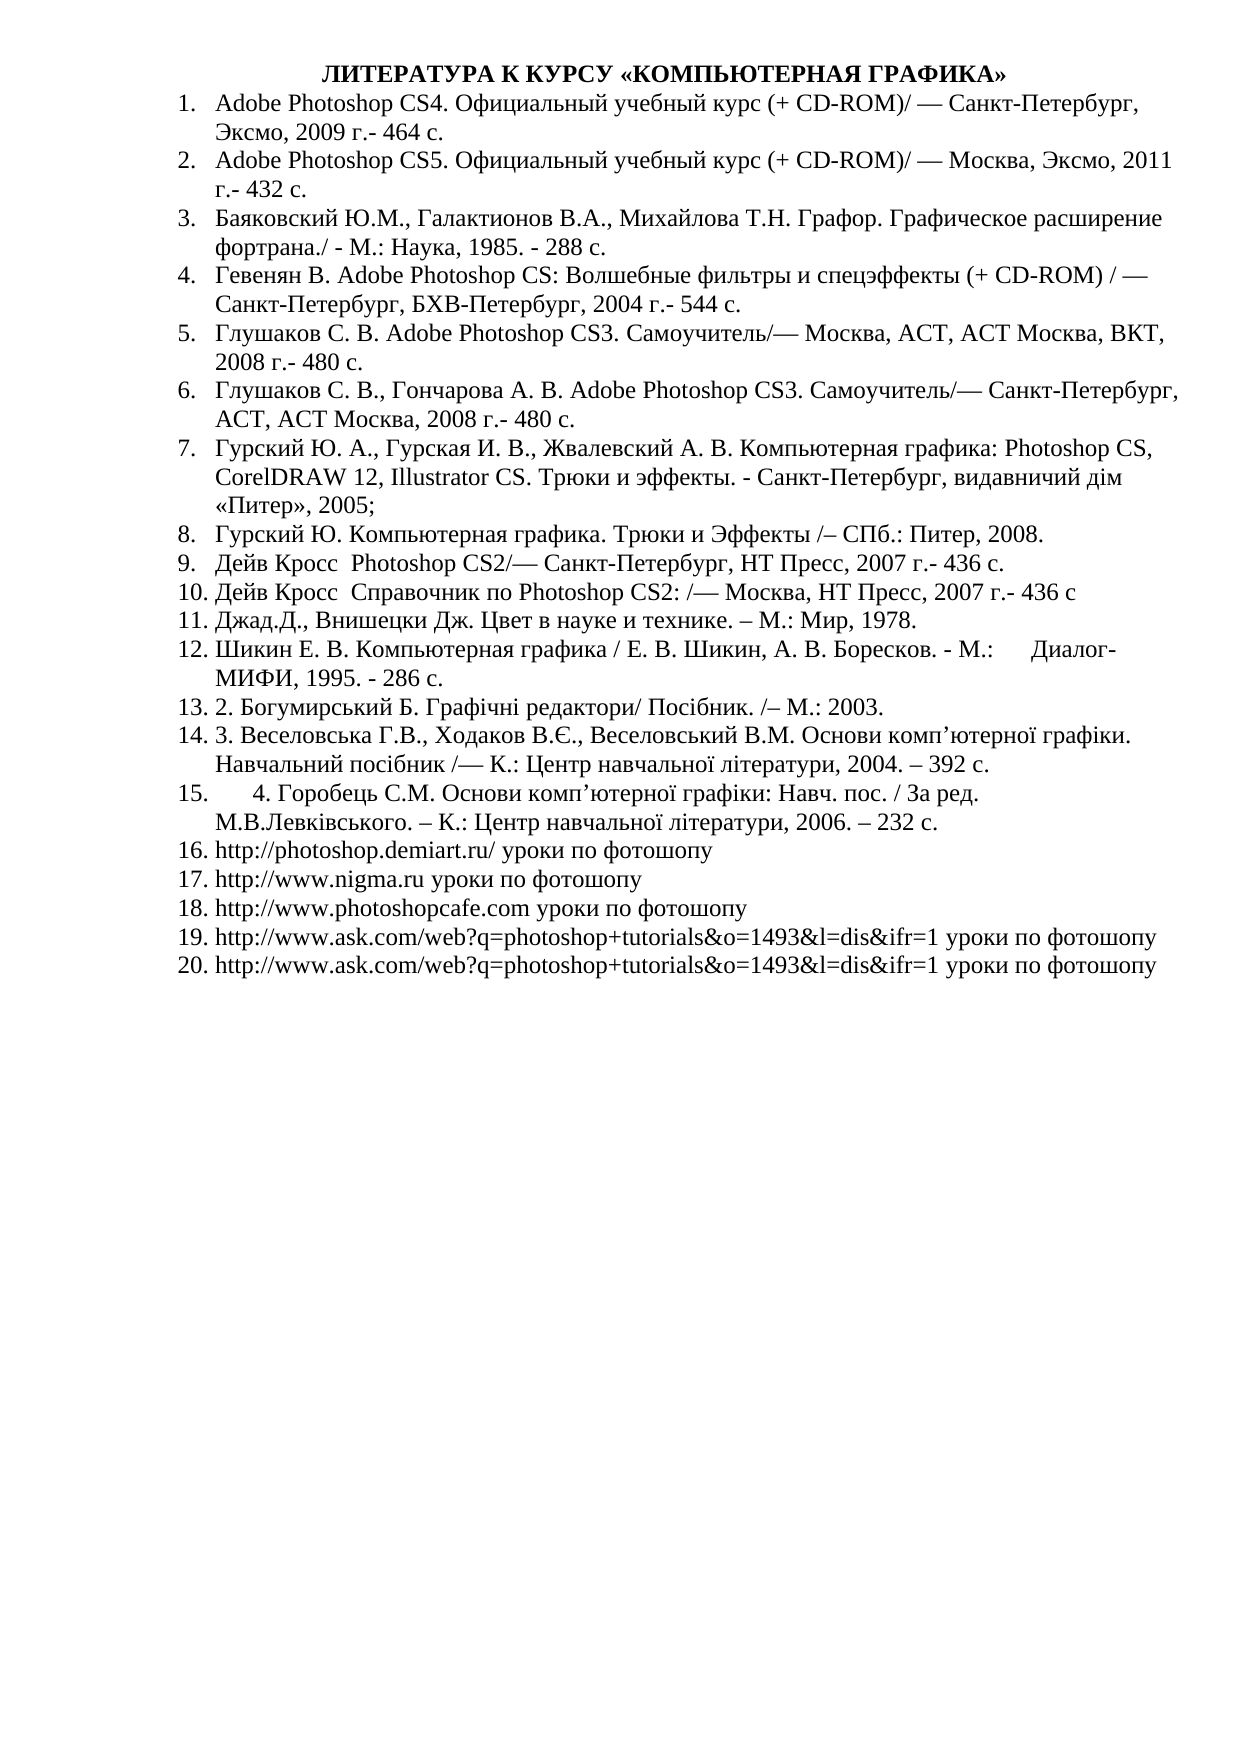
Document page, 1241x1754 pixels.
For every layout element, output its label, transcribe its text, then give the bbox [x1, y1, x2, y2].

list 4. Горобець С.М. Основи комп’ютерної графіки: Навч. пос. / За ред. М.В.Левківського. – К.: Центр навчальної літератури, 2006. – 232 с. [177, 778, 1181, 835]
list Баяковский Ю.М., Галактионов В.А., Михайлова Т.Н. Графор. Графическое расширение фортрана./ - М.: Наука, 1985. - 288 с. [177, 203, 1181, 260]
list http://www.photoshopcafe.com уроки по фотошопу [177, 893, 1181, 922]
list Глушаков С. В., Гончарова А. В. Adobe Photoshop CS3. Самоучитель/— Санкт-Петербург, АСТ, АСТ Москва, .- 480 с. [177, 375, 1181, 433]
list Adobe Photoshop CS5. Официальный учебный курс (+ CD-ROM)/ — Москва, Эксмо, .- 432 с. [177, 145, 1181, 203]
list Adobe Photoshop CS4. Официальный учебный курс (+ CD-ROM)/ — Санкт-Петербург, Эксмо, .- 464 с. [177, 88, 1181, 145]
list Дейв Кросс Справочник по Photoshop CS2: /— Москва, НТ Пресс, .- 436 с [177, 577, 1181, 605]
list Шикин Е. В. Компьютерная графика / Е. В. Шикин, А. В. Боресков. - М.: Диалог-МИФИ, 1995. - 286 с. [177, 634, 1181, 692]
list http://photoshop.demiart.ru/ уроки по фотошопу [177, 835, 1181, 864]
list http://www.nigma.ru уроки по фотошопу [177, 864, 1181, 893]
text ЛИТЕРАТУРА К КУРСУ «КОМПЬЮТЕРНАЯ ГРАФИКА» [148, 59, 1181, 88]
list Гурский Ю. А., Гурская И. В., Жвалевский А. В. Компьютерная графика: Photoshop CS, CorelDRAW 12, Illustrator CS. Трюки и эффекты. - Санкт-Петербург, видавничий дім «Питер», 2005; [177, 433, 1181, 519]
list http://www.ask.com/web?q=photoshop+tutorials&o=1493&l=dis&ifr=1 уроки по фотошопу [177, 922, 1181, 950]
list 3. Веселовська Г.В., Ходаков В.Є., Веселовський В.М. Основи комп’ютерної графіки. Навчальний посібник /— К.: Центр навчальної літератури, 2004. – 392 с. [177, 720, 1181, 778]
list Глушаков С. В. Adobe Photoshop CS3. Самоучитель/— Москва, АСТ, АСТ Москва, ВКТ, .- 480 с. [177, 318, 1181, 375]
list Гевенян В. Adobe Photoshop CS: Волшебные фильтры и спецэффекты (+ CD-ROM) / — Санкт-Петербург, БХВ-Петербург, .- 544 с. [177, 260, 1181, 318]
list 2. Богумирський Б. Графічні редактори/ Посібник. /– М.: 2003. [177, 692, 1181, 720]
list http://www.ask.com/web?q=photoshop+tutorials&o=1493&l=dis&ifr=1 уроки по фотошопу [177, 950, 1181, 979]
list Дейв Кросс Photoshop CS2/— Санкт-Петербург, НТ Пресс, .- 436 с. [177, 548, 1181, 577]
list Джад.Д., Внишецки Дж. Цвет в науке и технике. – М.: Мир, 1978. [177, 605, 1181, 634]
list Гурский Ю. Компьютерная графика. Трюки и Эффекты /– СПб.: Питер, 2008. [177, 519, 1181, 548]
